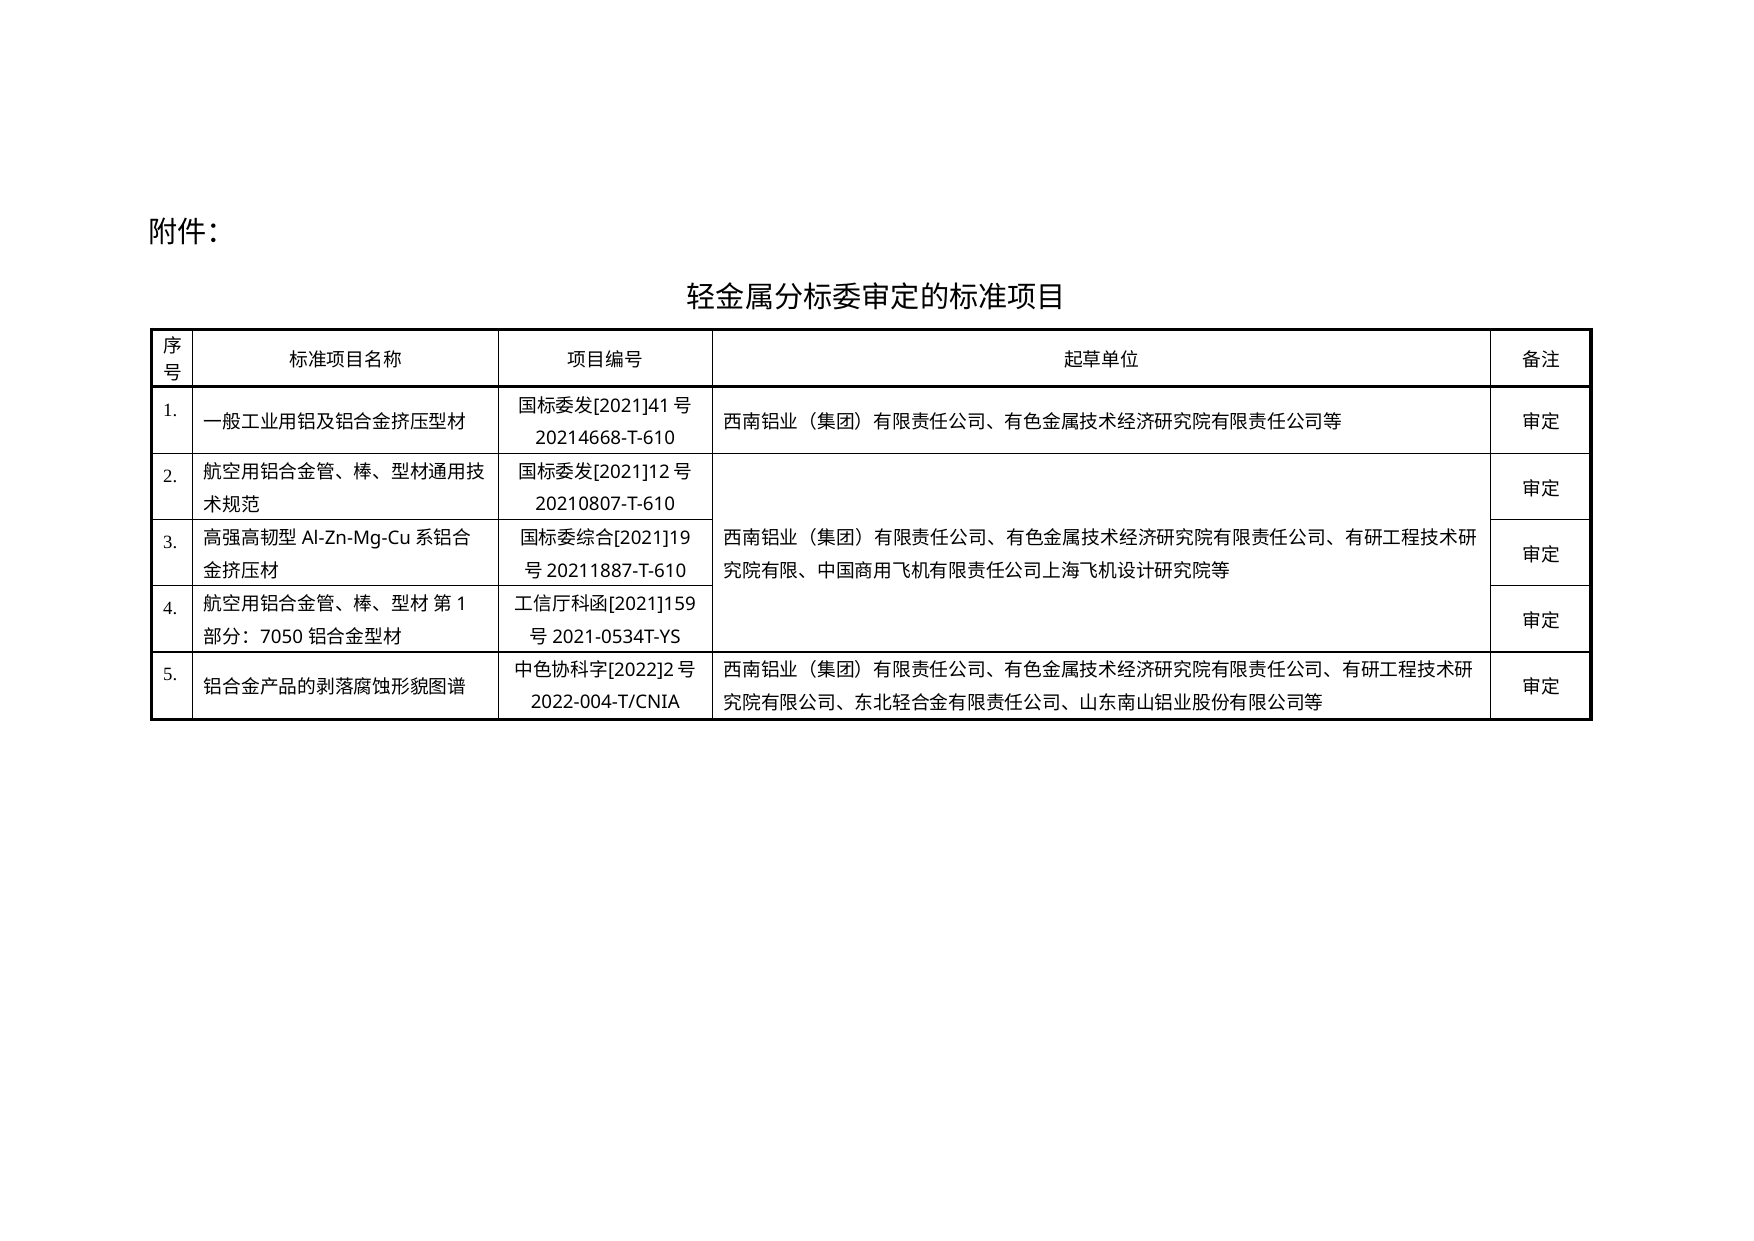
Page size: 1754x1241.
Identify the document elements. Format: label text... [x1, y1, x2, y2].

table_cell 西南铝业（集团）有限责任公司、有色金属技术经济研究院有限责任公司、有研工程技术研究院有限公司、东北轻合金有限责任公司、山东南山铝业股份有限公司等 [713, 653, 1490, 717]
table_cell 审定 [1491, 454, 1589, 519]
table_cell 一般工业用铝及铝合金挤压型材 [193, 388, 498, 453]
table_cell 航空用铝合金管、棒、型材通用技术规范 [193, 454, 498, 519]
table_header 备注 [1491, 331, 1589, 385]
text 附件： [133, 198, 1604, 263]
table_cell 航空用铝合金管、棒、型材 第 1 部分：7050 铝合金型材 [193, 586, 498, 651]
table_cell [153, 586, 192, 651]
table_cell 国标委发[2021]41号20214668-T-610 [499, 388, 712, 453]
table_header 标准项目名称 [193, 331, 498, 385]
table_cell 审定 [1491, 586, 1589, 651]
table_cell 审定 [1491, 388, 1589, 453]
table_cell 国标委综合[2021]19号20211887-T-610 [499, 520, 712, 585]
table_header 项目编号 [499, 331, 712, 385]
table_cell 西南铝业（集团）有限责任公司、有色金属技术经济研究院有限责任公司、有研工程技术研究院有限、中国商用飞机有限责任公司上海飞机设计研究院等 [713, 454, 1490, 651]
table_cell [153, 388, 192, 453]
table_cell 工信厅科函[2021]159号2021-0534T-YS [499, 586, 712, 651]
table_header 序号 [153, 331, 192, 385]
table_cell 国标委发[2021]12号20210807-T-610 [499, 454, 712, 519]
table_cell 审定 [1491, 653, 1589, 717]
table_cell 审定 [1491, 520, 1589, 585]
table_cell 中色协科字[2022]2号2022-004-T/CNIA [499, 653, 712, 717]
table_cell [153, 653, 192, 717]
table_header 起草单位 [713, 331, 1490, 385]
table_cell 铝合金产品的剥落腐蚀形貌图谱 [193, 653, 498, 717]
table_cell 高强高韧型 Al-Zn-Mg-Cu系铝合金挤压材 [193, 520, 498, 585]
table_cell [153, 520, 192, 585]
text 轻金属分标委审定的标准项目 [133, 263, 1604, 328]
table_cell 西南铝业（集团）有限责任公司、有色金属技术经济研究院有限责任公司等 [713, 388, 1490, 453]
table_cell [153, 454, 192, 519]
